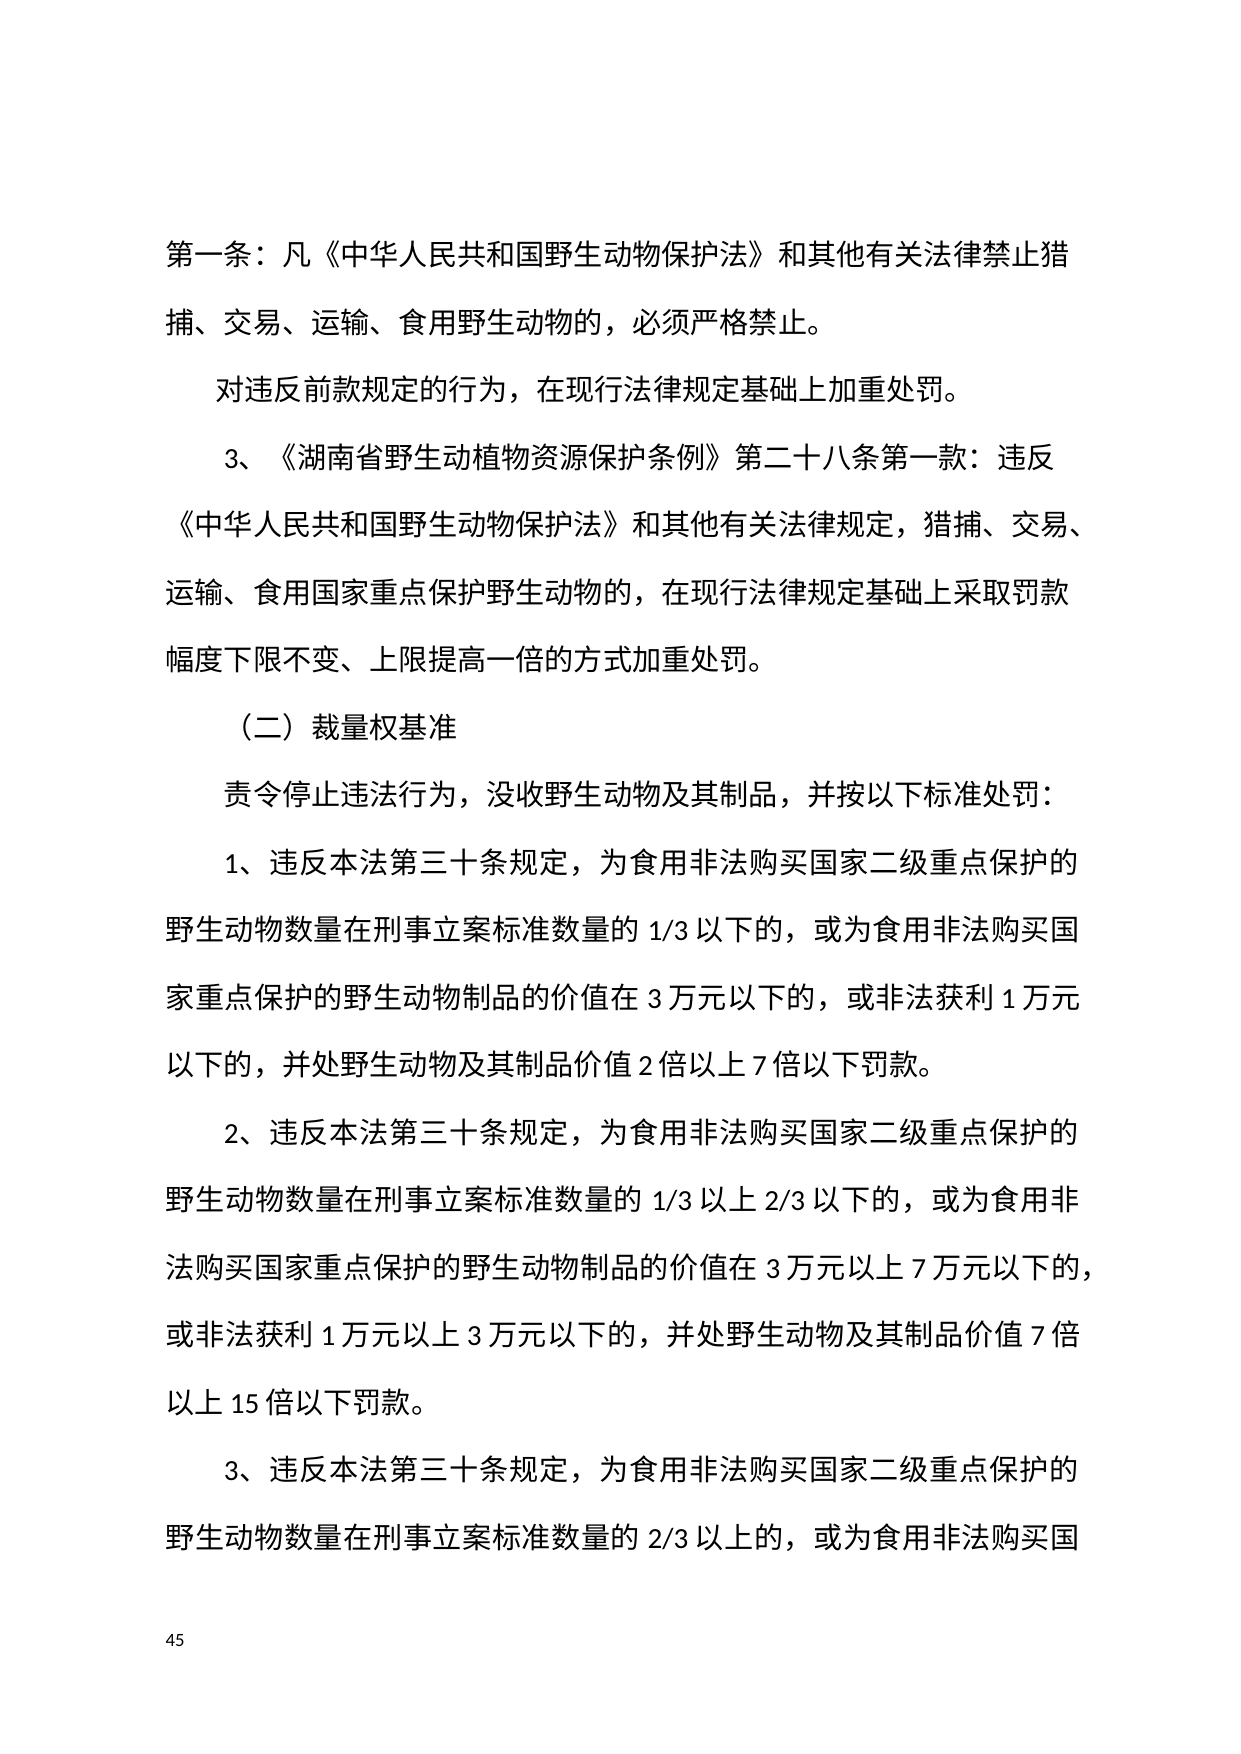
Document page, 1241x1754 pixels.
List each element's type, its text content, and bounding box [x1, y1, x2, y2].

text 责令停止违法行为，没收野生动物及其制品，并按以下标准处罚： [165, 759, 1081, 827]
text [165, 1434, 1081, 1569]
text 2、违反本法第三十条规定，为食用非法购买国家二级重点保护的野生动物数量在刑事立案标准数量的1/3以上2/3以下的，或为食用非法购买国家重点保护的野生动物制品的价值在3万元以上7万元以下的，或非法获利1万元以上3万元以下的，并处野生动物及其制品价值7倍以上15倍以下罚款。 [165, 1097, 1081, 1434]
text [165, 219, 1081, 422]
text 3、《湖南省野生动植物资源保护条例》第二十八条第一款：违反《中华人民共和国野生动物保护法》和其他有关法律规定，猎捕、交易、运输、食用国家重点保护野生动物的，在现行法律规定基础上采取罚款幅度下限不变、上限提高一倍的方式加重处罚。 （二）裁量权基准 [165, 422, 1081, 759]
text 1、违反本法第三十条规定，为食用非法购买国家二级重点保护的野生动物数量在刑事立案标准数量的1/3以下的，或为食用非法购买国家重点保护的野生动物制品的价值在3万元以下的，或非法获利1万元以下的，并处野生动物及其制品价值2倍以上7倍以下罚款。 [165, 827, 1081, 1097]
